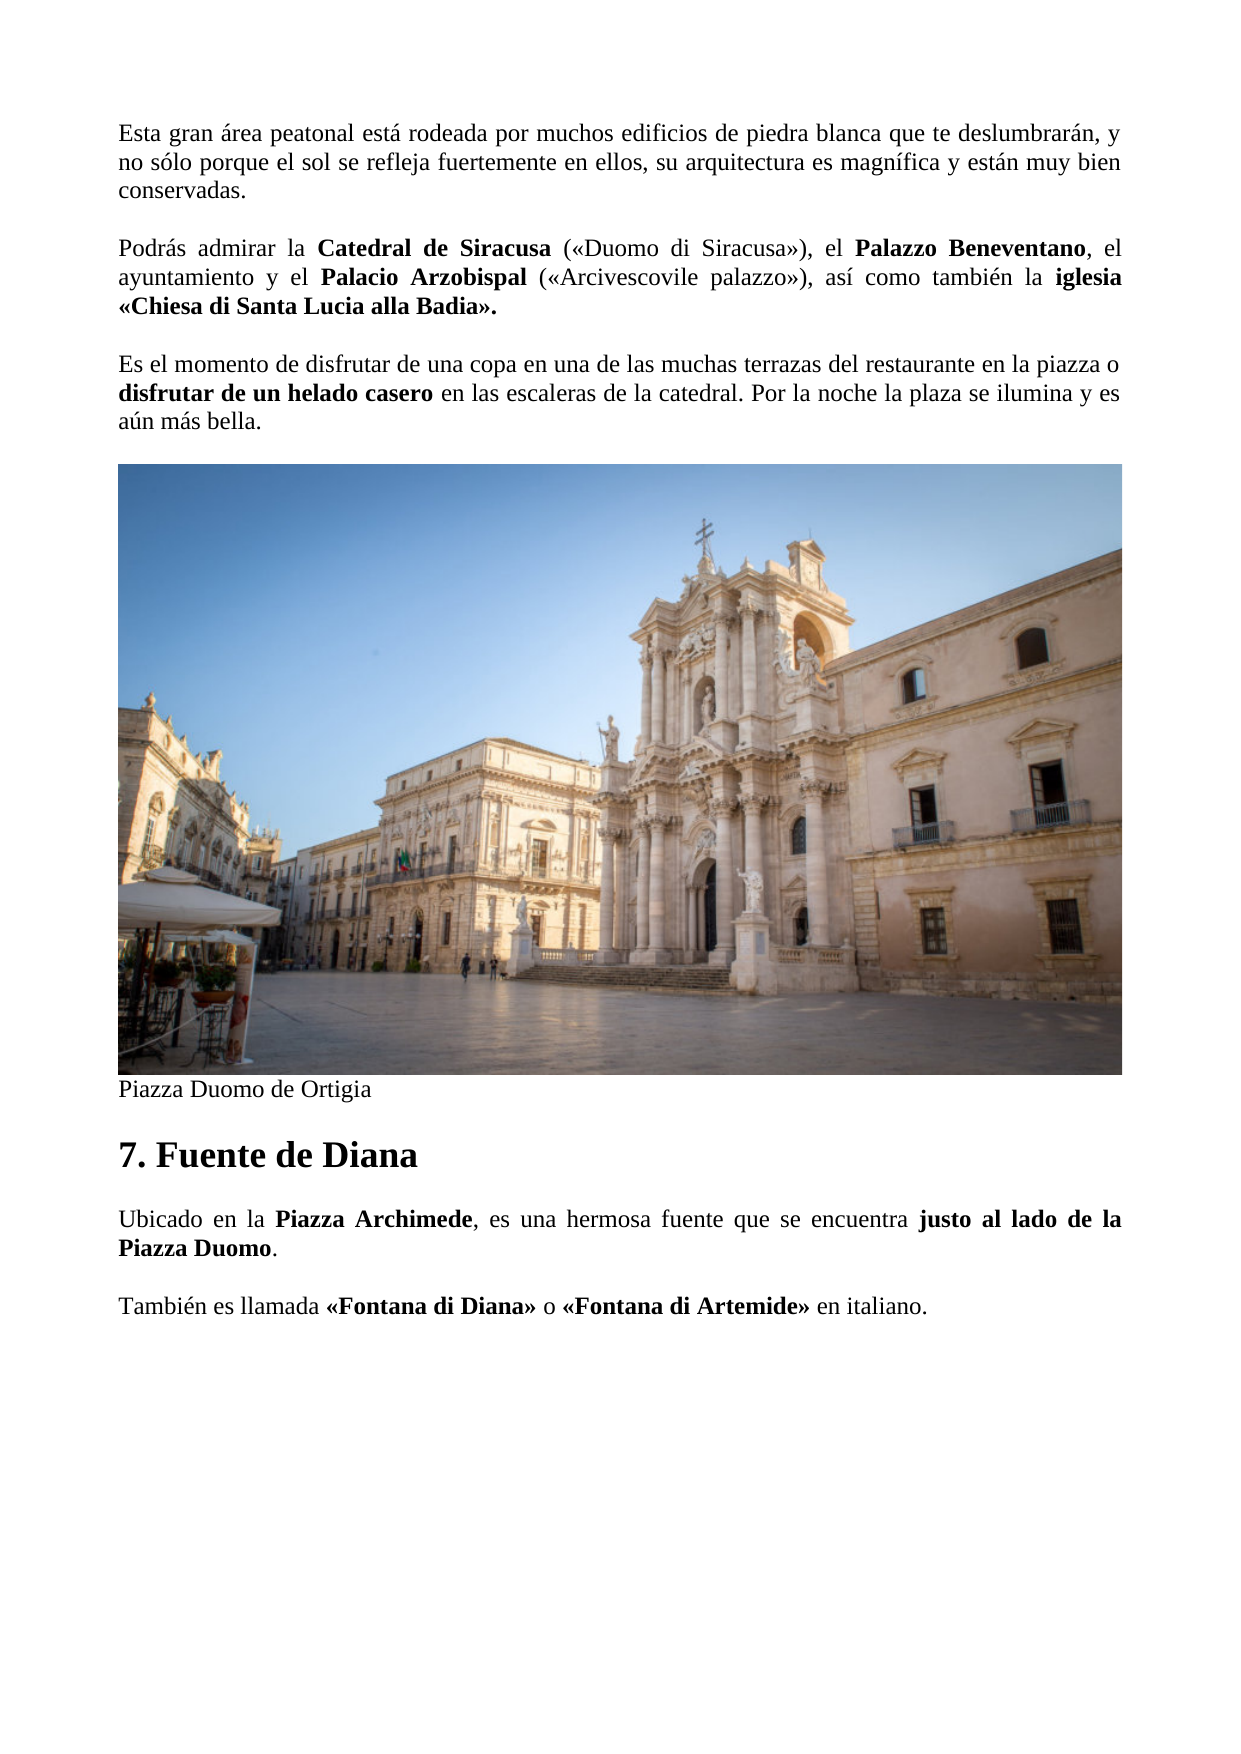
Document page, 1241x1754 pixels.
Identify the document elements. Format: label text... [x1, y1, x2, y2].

text Ubicado en la Piazza Archimede, es una hermosa fuente que se encuentra justo al lado de la Piazza Duomo. [118, 1204, 1122, 1262]
text Esta gran área peatonal está rodeada por muchos edificios de piedra blanca que te deslumbrarán, y no sólo porque el sol se refleja fuertemente en ellos, su arquitectura es magnífica y están muy bien conservadas. [118, 118, 1122, 204]
picture [118, 464, 1123, 1075]
text También es llamada «Fontana di Diana» o «Fontana di Artemide» en italiano. [118, 1291, 1122, 1320]
text Podrás admirar la Catedral de Siracusa («Duomo di Siracusa»), el Palazzo Beneventano, el ayuntamiento y el Palacio Arzobispal («Arcivescovile palazzo»), así como también la iglesia «Chiesa di Santa Lucia alla Badia». [118, 233, 1122, 320]
text Es el momento de disfrutar de una copa en una de las muchas terrazas del restaurante en la piazza o disfrutar de un helado casero en las escaleras de la catedral. Por la noche la plaza se ilumina y es aún más bella. [118, 349, 1122, 435]
text 7. Fuente de Diana [118, 1132, 1122, 1175]
text Piazza Duomo de Ortigia [118, 1075, 1122, 1103]
